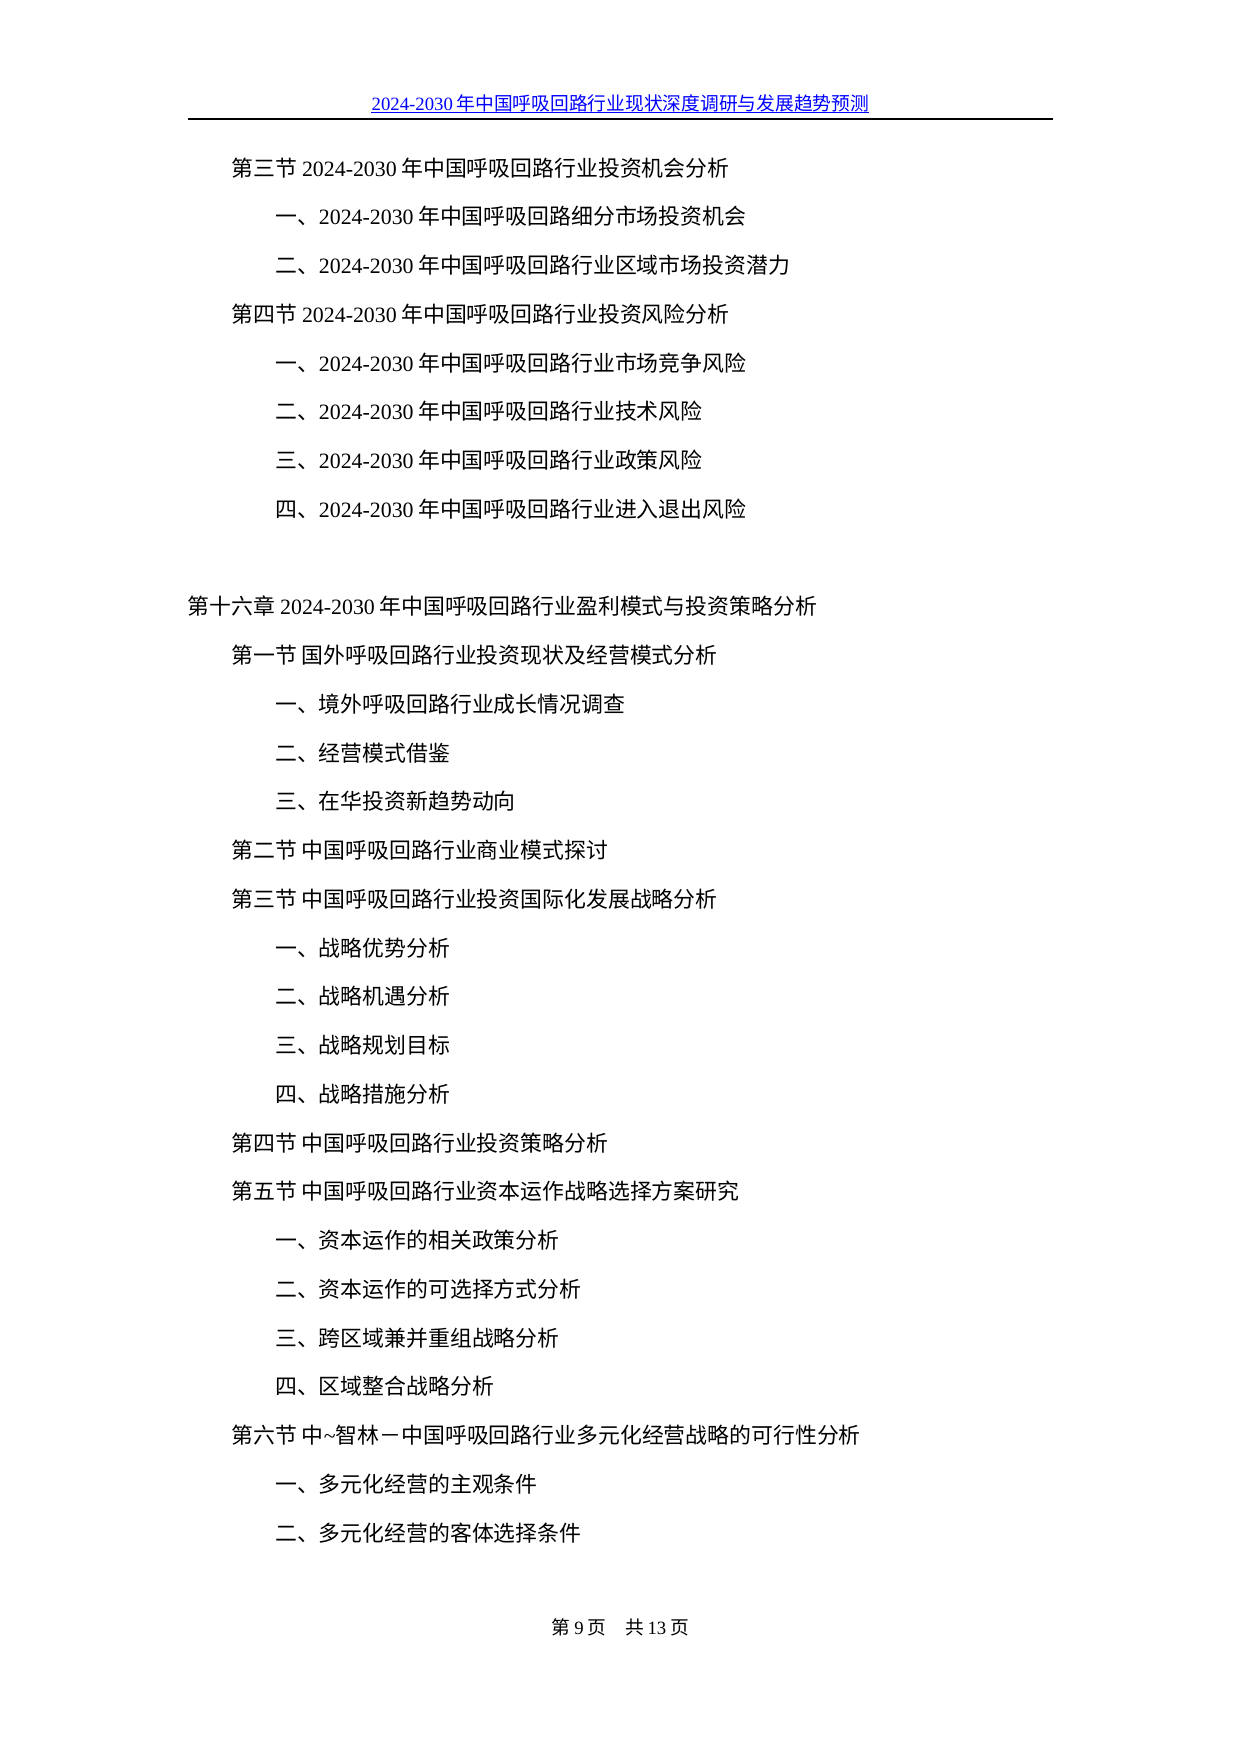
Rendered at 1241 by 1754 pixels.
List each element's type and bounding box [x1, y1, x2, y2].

text [187, 150, 1053, 1548]
